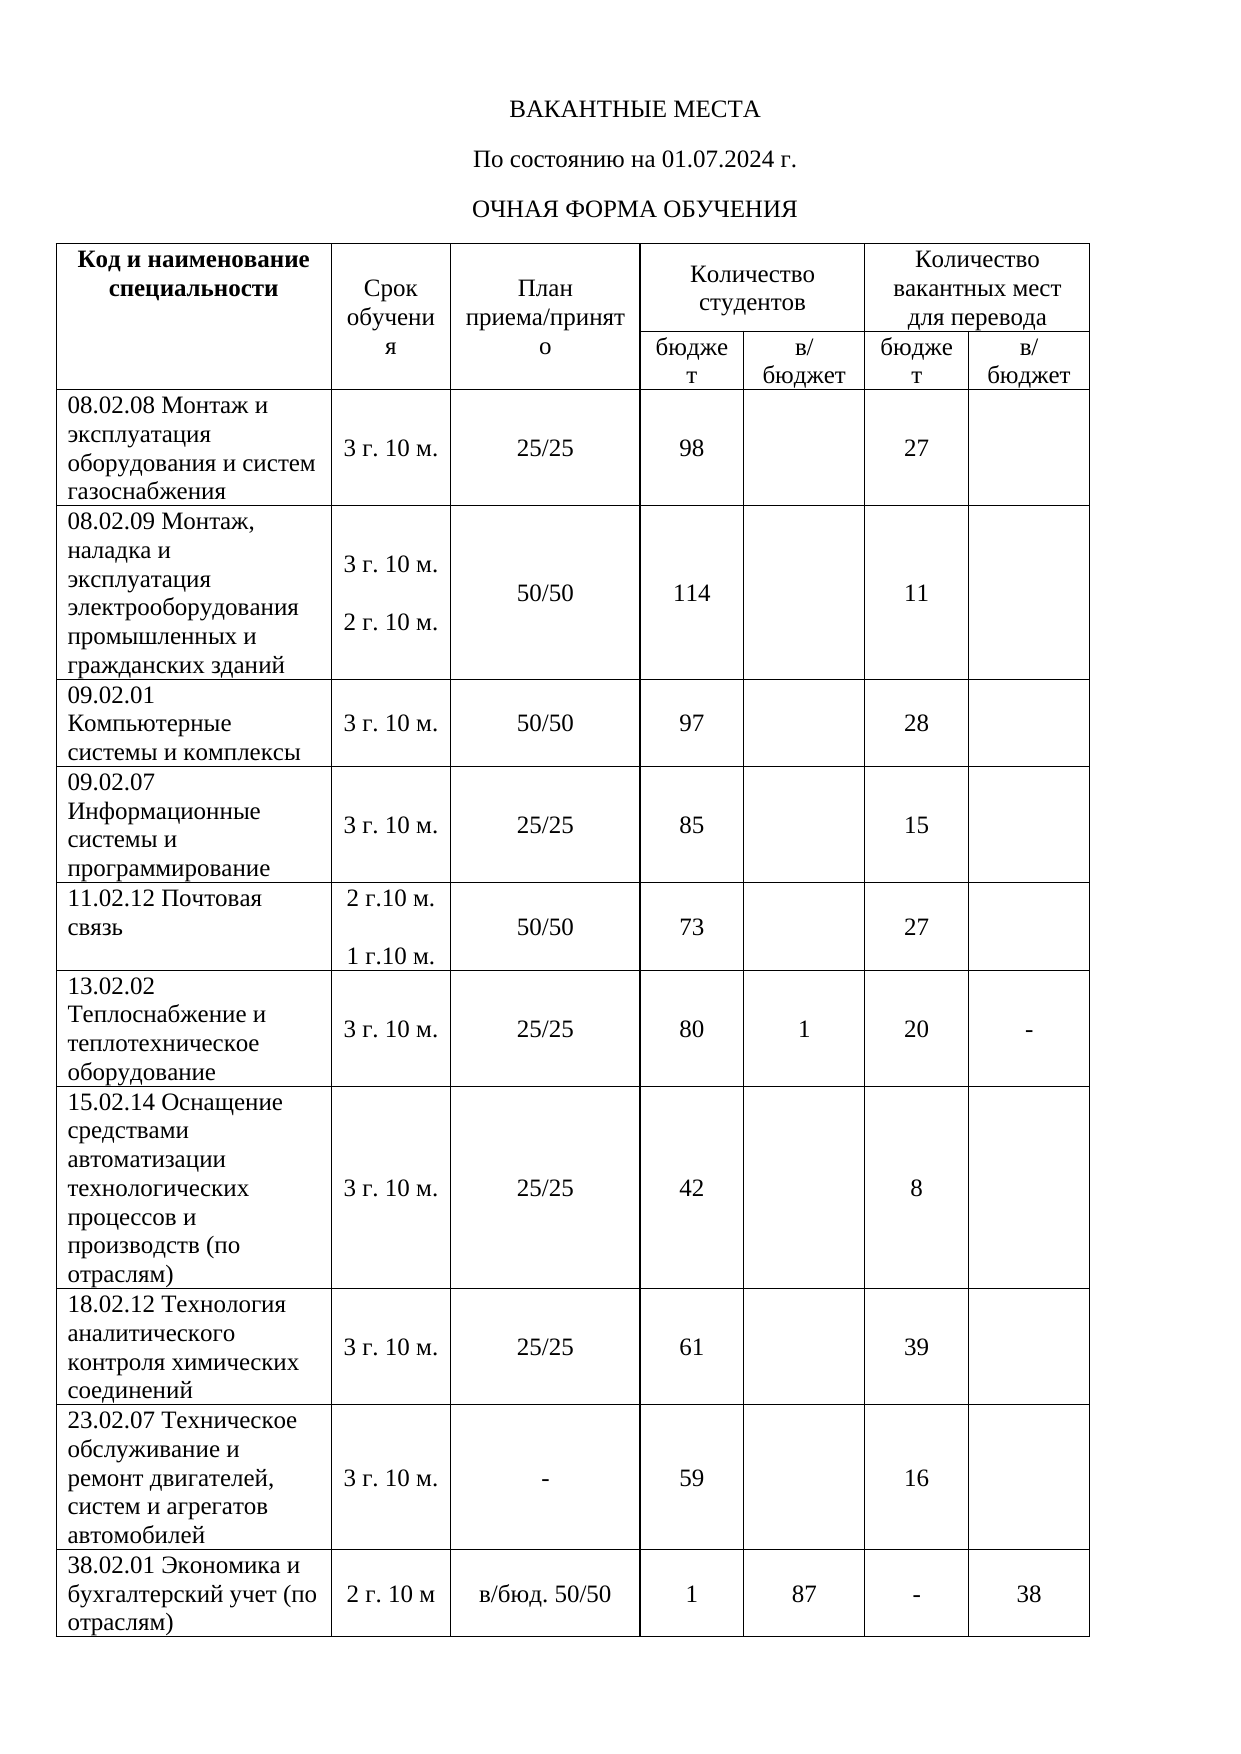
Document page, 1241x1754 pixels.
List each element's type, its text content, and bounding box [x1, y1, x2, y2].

table_cell [969, 1289, 1089, 1404]
table_cell 42 [641, 1087, 743, 1288]
table_cell 11.02.12 Почтовая связь [57, 883, 331, 970]
table_cell [969, 883, 1089, 970]
table_cell 08.02.08 Монтаж и эксплуатация оборудования и систем газоснабжения [57, 390, 331, 505]
table_cell [969, 680, 1089, 766]
table_cell 08.02.09 Монтаж, наладка и эксплуатация электрооборудования промышленных и гражданских зданий [57, 506, 331, 679]
table_cell - [865, 1550, 968, 1636]
table_cell 25/25 [451, 971, 639, 1086]
table_cell 85 [641, 767, 743, 882]
table_cell [969, 767, 1089, 882]
table_header План приема/принято [451, 244, 639, 389]
table_cell в/бюджет [744, 332, 864, 389]
table_cell 3 г. 10 м. [332, 390, 450, 505]
table_cell 97 [641, 680, 743, 766]
table_cell 25/25 [451, 1289, 639, 1404]
table_cell 27 [865, 390, 968, 505]
table_cell 25/25 [451, 1087, 639, 1288]
table_cell 3 г. 10 м. 2 г. 10 м. [332, 506, 450, 679]
table_cell 1 [744, 971, 864, 1086]
table_cell 13.02.02 Теплоснабжение и теплотехническое оборудование [57, 971, 331, 1086]
table_cell 61 [641, 1289, 743, 1404]
table_cell 73 [641, 883, 743, 970]
table_cell 39 [865, 1289, 968, 1404]
table_cell 09.02.07 Информационные системы и программирование [57, 767, 331, 882]
table_header Код и наименование специальности [57, 244, 331, 389]
table_cell 50/50 [451, 506, 639, 679]
text ВАКАНТНЫЕ МЕСТА [118, 94, 1152, 123]
table_cell 114 [641, 506, 743, 679]
table_cell 38 [969, 1550, 1089, 1636]
table_cell 80 [641, 971, 743, 1086]
table_cell [744, 390, 864, 505]
table_cell 28 [865, 680, 968, 766]
table_cell [744, 883, 864, 970]
table_cell 25/25 [451, 390, 639, 505]
table_cell [969, 1087, 1089, 1288]
table_cell 23.02.07 Техническое обслуживание и ремонт двигателей, систем и агрегатов автомобилей [57, 1405, 331, 1549]
table_cell 38.02.01 Экономика и бухгалтерский учет (по отраслям) [57, 1550, 331, 1636]
table_header Количество студентов [641, 244, 864, 331]
table_cell 8 [865, 1087, 968, 1288]
table_cell 3 г. 10 м. [332, 767, 450, 882]
table_header Количество вакантных мест для перевода [865, 244, 1089, 331]
table_cell 20 [865, 971, 968, 1086]
table_cell 09.02.01 Компьютерные системы и комплексы [57, 680, 331, 766]
text По состоянию на 01.07.2024 г. [118, 144, 1152, 173]
table_header Срок обучения [332, 244, 450, 389]
table_cell 59 [641, 1405, 743, 1549]
table_cell 15.02.14 Оснащение средствами автоматизации технологических процессов и производств (по отраслям) [57, 1087, 331, 1288]
table_cell 1 [641, 1550, 743, 1636]
table_cell [744, 1405, 864, 1549]
table_cell 98 [641, 390, 743, 505]
table_cell 3 г. 10 м. [332, 971, 450, 1086]
table_cell 2 г. 10 м [332, 1550, 450, 1636]
table_cell - [969, 971, 1089, 1086]
table_cell 50/50 [451, 680, 639, 766]
table_cell [969, 390, 1089, 505]
table_cell 16 [865, 1405, 968, 1549]
table_cell бюджет [641, 332, 743, 389]
table_cell 3 г. 10 м. [332, 1289, 450, 1404]
table_cell 2 г.10 м. 1 г.10 м. [332, 883, 450, 970]
table_cell бюджет [865, 332, 968, 389]
table_cell 25/25 [451, 767, 639, 882]
table_cell 3 г. 10 м. [332, 1405, 450, 1549]
table_cell 50/50 [451, 883, 639, 970]
table_cell - [451, 1405, 639, 1549]
table_cell [744, 767, 864, 882]
table_cell 87 [744, 1550, 864, 1636]
table_cell 18.02.12 Технология аналитического контроля химических соединений [57, 1289, 331, 1404]
table_cell [969, 1405, 1089, 1549]
table_cell [744, 680, 864, 766]
table_cell [744, 506, 864, 679]
table_cell в/бюджет [969, 332, 1089, 389]
table_cell 15 [865, 767, 968, 882]
table_cell 3 г. 10 м. [332, 1087, 450, 1288]
table_cell [744, 1289, 864, 1404]
table_cell [744, 1087, 864, 1288]
text ОЧНАЯ ФОРМА ОБУЧЕНИЯ [118, 194, 1152, 222]
table_cell 3 г. 10 м. [332, 680, 450, 766]
table_cell в/бюд. 50/50 [451, 1550, 639, 1636]
table_cell 11 [865, 506, 968, 679]
table_cell 27 [865, 883, 968, 970]
table_cell [969, 506, 1089, 679]
